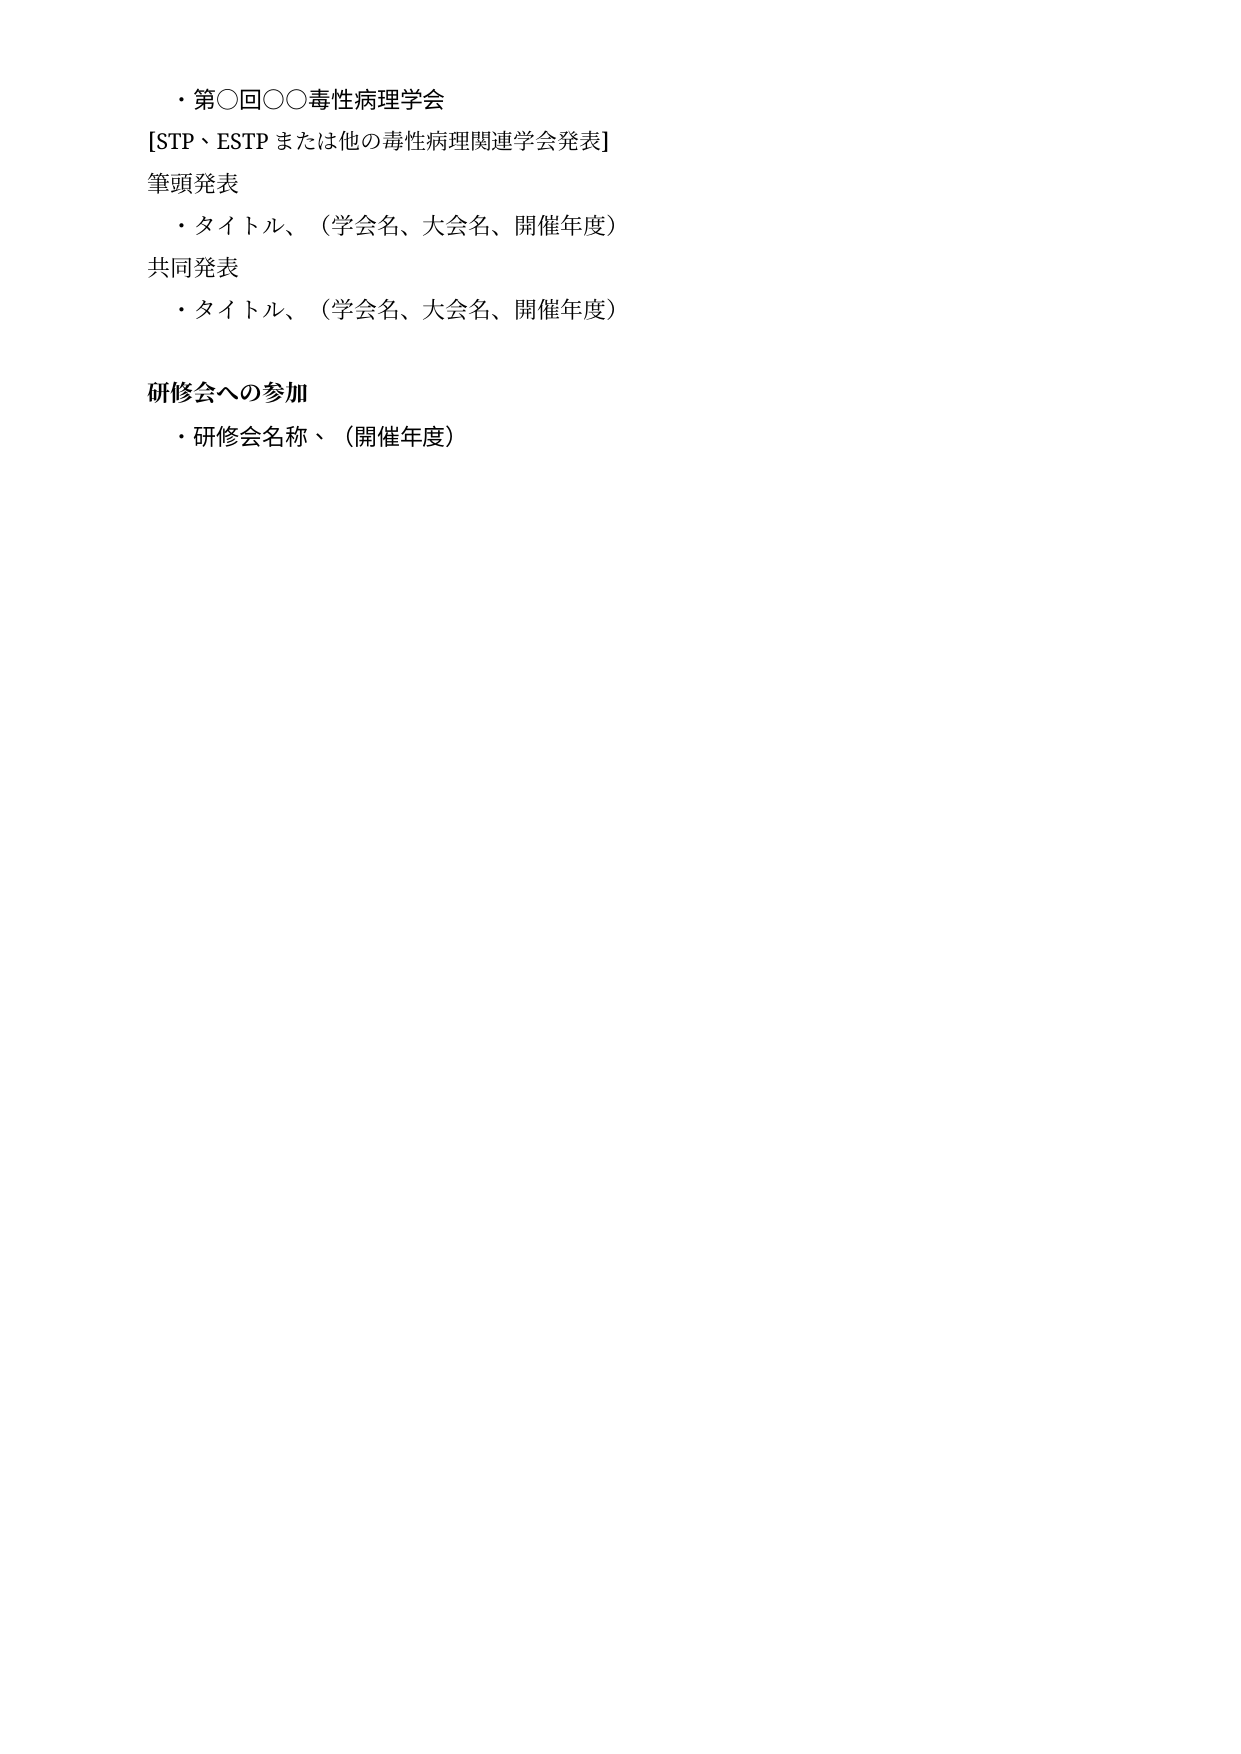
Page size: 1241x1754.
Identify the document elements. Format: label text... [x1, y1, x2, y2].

text ・タイトル、（学会名、大会名、開催年度） [148, 288, 1092, 330]
text [STP、ESTPまたは他の毒性病理関連学会発表] [148, 119, 1092, 162]
text ・タイトル、（学会名、大会名、開催年度） [148, 204, 1092, 246]
text 共同発表 [148, 246, 1092, 288]
text 研修会への参加 [148, 372, 1092, 414]
text ・第○回○○毒性病理学会 [148, 77, 1092, 119]
text 筆頭発表 [148, 162, 1092, 204]
text ・研修会名称、（開催年度） [148, 414, 1092, 456]
